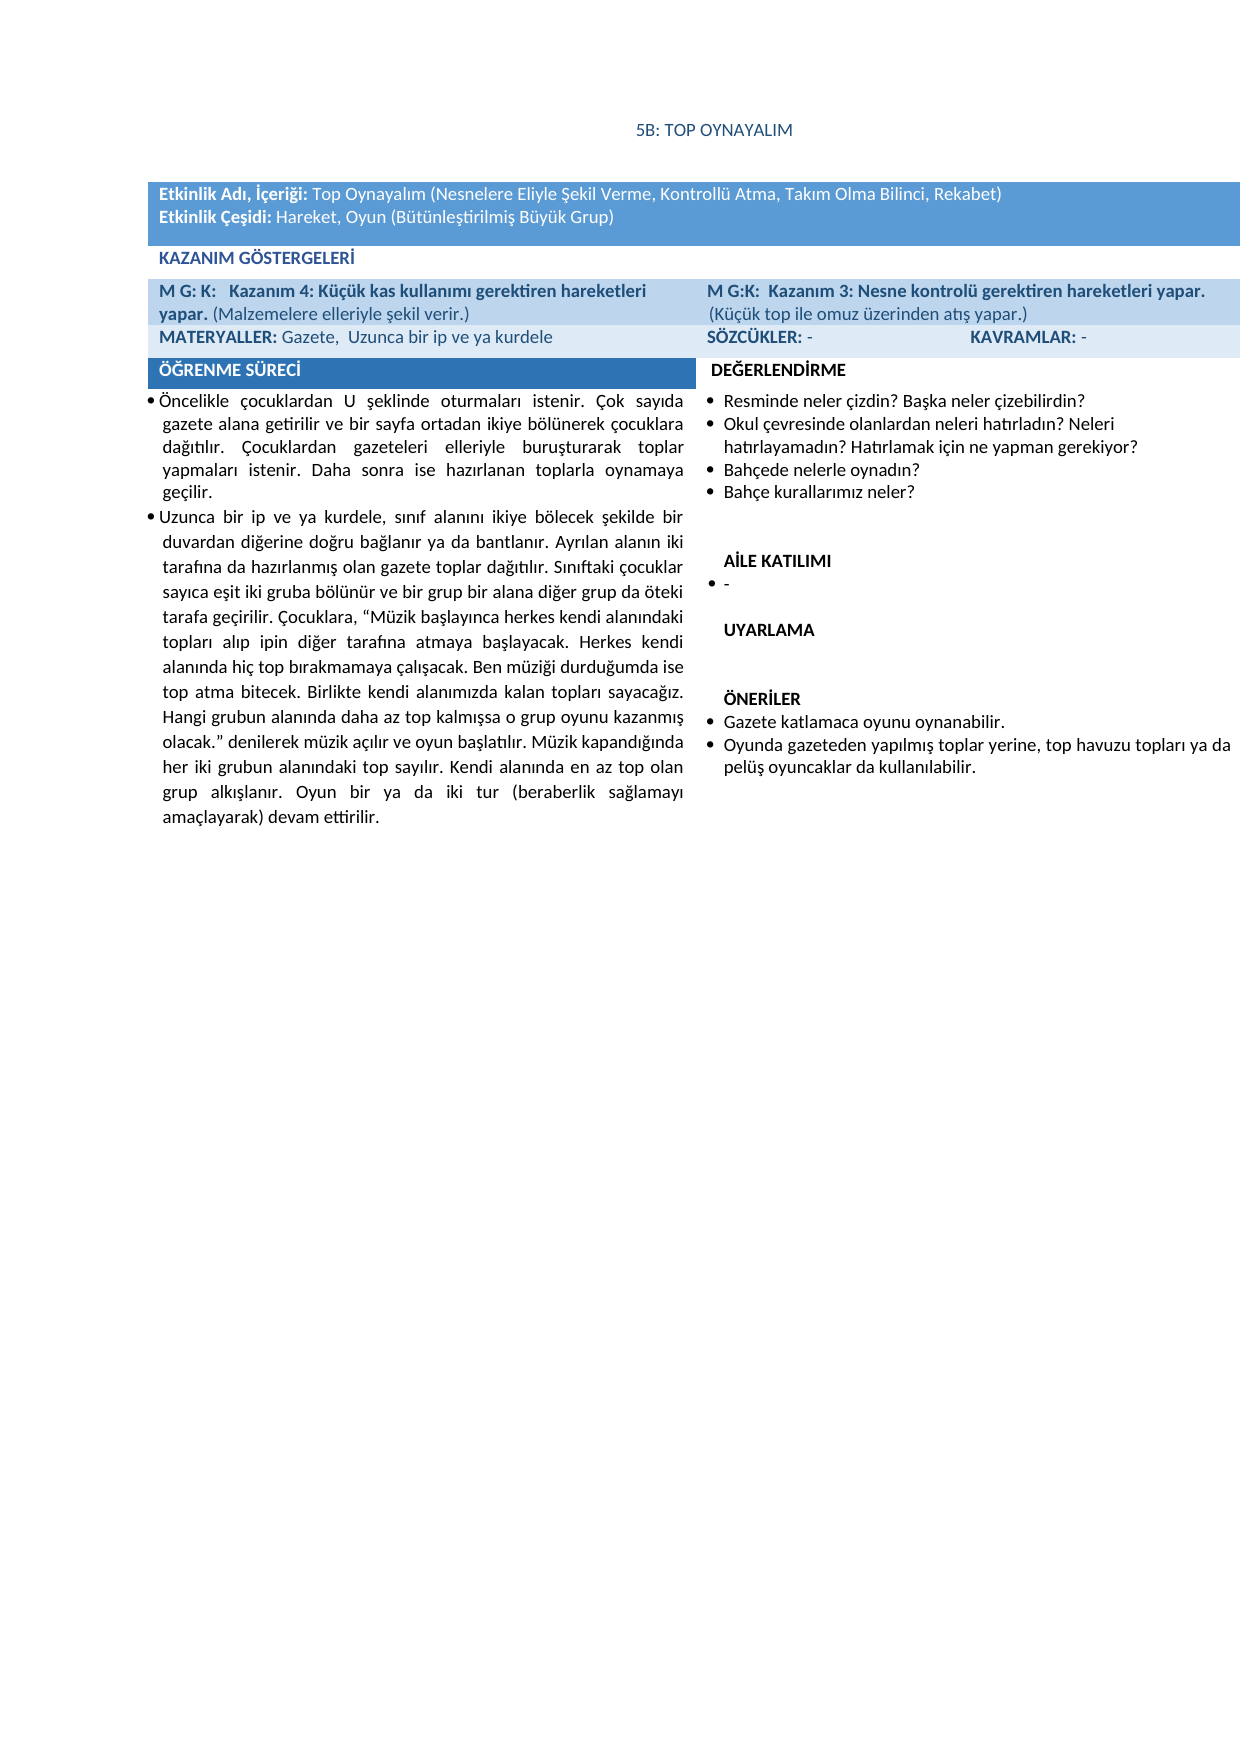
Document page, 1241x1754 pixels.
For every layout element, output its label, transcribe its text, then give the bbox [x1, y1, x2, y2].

table_cell M G:K: Kazanım 3: Nesne kontrolü gerektiren hareketleri yapar. (Küçük top ile omuz üzerinden atış yapar.) [696, 279, 1240, 325]
table_cell ÖĞRENME SÜRECİ [148, 358, 696, 389]
table_cell KAVRAMLAR: - [959, 325, 1240, 358]
table_cell MATERYALLER: Gazete, Uzunca bir ip ve ya kurdele [148, 325, 696, 358]
table_cell DEĞERLENDİRME [696, 358, 1240, 389]
table_cell M G: K: Kazanım 4: Küçük kas kullanımı gerektiren hareketleri yapar. (Malzemelere elleriyle şekil verir.) [148, 279, 696, 325]
table_cell KAZANIM GÖSTERGELERİ [148, 246, 1240, 279]
table_cell SÖZCÜKLER: - [696, 325, 959, 358]
table_cell Öncelikle çocuklardan U şeklinde oturmaları istenir. Çok sayıda gazete alana getirilir ve bir sayfa ortadan ikiye bölünerek çocuklara dağıtılır. Çocuklardan gazeteleri elleriyle buruşturarak toplar yapmaları istenir. Daha sonra ise hazırlanan toplarla oynamaya geçilir. Uzunca bir ip ve ya kurdele, sınıf alanını ikiye bölecek şekilde bir duvardan diğerine doğru bağlanır ya da bantlanır. Ayrılan alanın iki tarafına da hazırlanmış olan gazete toplar dağıtılır. Sınıftaki çocuklar sayıca eşit iki gruba bölünür ve bir grup bir alana diğer grup da öteki tarafa geçirilir. Çocuklara, “Müzik başlayınca herkes kendi alanındaki topları alıp ipin diğer tarafına atmaya başlayacak. Herkes kendi alanında hiç top bırakmamaya çalışacak. Ben müziği durduğumda ise top atma bitecek. Birlikte kendi alanımızda kalan topları sayacağız. Hangi grubun alanında daha az top kalmışsa o grup oyunu kazanmış olacak.” denilerek müzik açılır ve oyun başlatılır. Müzik kapandığında her iki grubun alanındaki top sayılır. Kendi alanında en az top olan grup alkışlanır. Oyun bir ya da iki tur (beraberlik sağlamayı amaçlayarak) devam ettirilir. [148, 389, 696, 852]
table_cell 5B: TOP OYNAYALIM [148, 118, 1240, 182]
table_cell Etkinlik Adı, İçeriği: Top Oynayalım (Nesnelere Eliyle Şekil Verme, Kontrollü Atma, Takım Olma Bilinci, Rekabet) Etkinlik Çeşidi: Hareket, Oyun (Bütünleştirilmiş Büyük Grup) [148, 182, 1240, 246]
table_cell Resminde neler çizdin? Başka neler çizebilirdin? Okul çevresinde olanlardan neleri hatırladın? Neleri hatırlayamadın? Hatırlamak için ne yapman gerekiyor? Bahçede nelerle oynadın? Bahçe kurallarımız neler? AİLE KATILIMI - UYARLAMA ÖNERİLER Gazete katlamaca oyunu oynanabilir. Oyunda gazeteden yapılmış toplar yerine, top havuzu topları ya da pelüş oyuncaklar da kullanılabilir. [696, 389, 1240, 852]
